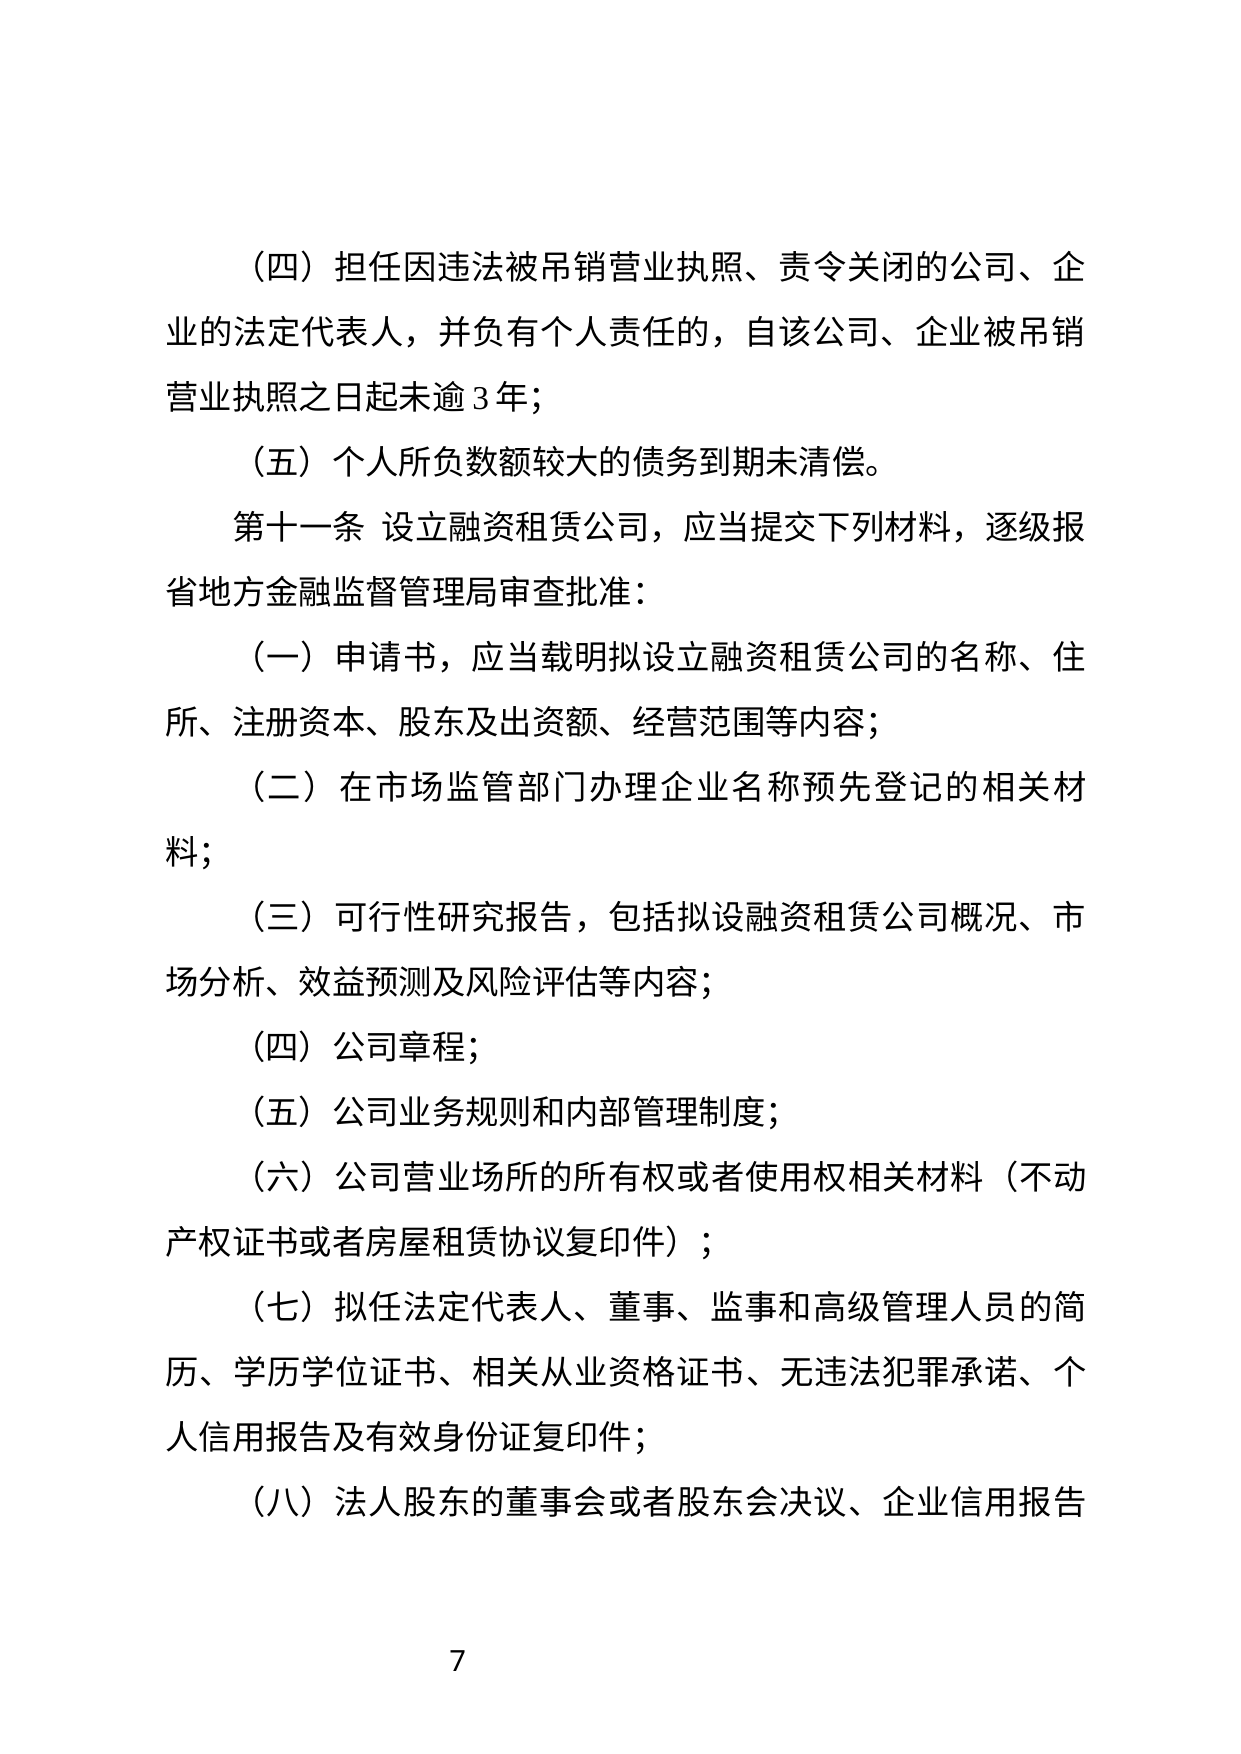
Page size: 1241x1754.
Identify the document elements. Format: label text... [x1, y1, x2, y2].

text （五）公司业务规则和内部管理制度； [165, 1078, 1087, 1143]
text （一）申请书，应当载明拟设立融资租赁公司的名称、住所、注册资本、股东及出资额、经营范围等内容； [165, 623, 1087, 753]
text （七）拟任法定代表人、董事、监事和高级管理人员的简历、学历学位证书、相关从业资格证书、无违法犯罪承诺、个人信用报告及有效身份证复印件； [165, 1273, 1087, 1468]
text （三）可行性研究报告，包括拟设融资租赁公司概况、市场分析、效益预测及风险评估等内容； [165, 883, 1087, 1013]
text （六）公司营业场所的所有权或者使用权相关材料（不动产权证书或者房屋租赁协议复印件）； [165, 1143, 1087, 1273]
text （四）担任因违法被吊销营业执照、责令关闭的公司、企业的法定代表人，并负有个人责任的，自该公司、企业被吊销营业执照之日起未逾3年； [165, 233, 1087, 428]
text （五）个人所负数额较大的债务到期未清偿。 [165, 428, 1087, 493]
text （四）公司章程； [165, 1013, 1087, 1078]
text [165, 1468, 1087, 1533]
text （二）在市场监管部门办理企业名称预先登记的相关材料； [165, 753, 1087, 883]
text 第十一条 设立融资租赁公司，应当提交下列材料，逐级报省地方金融监督管理局审查批准： [165, 493, 1087, 623]
